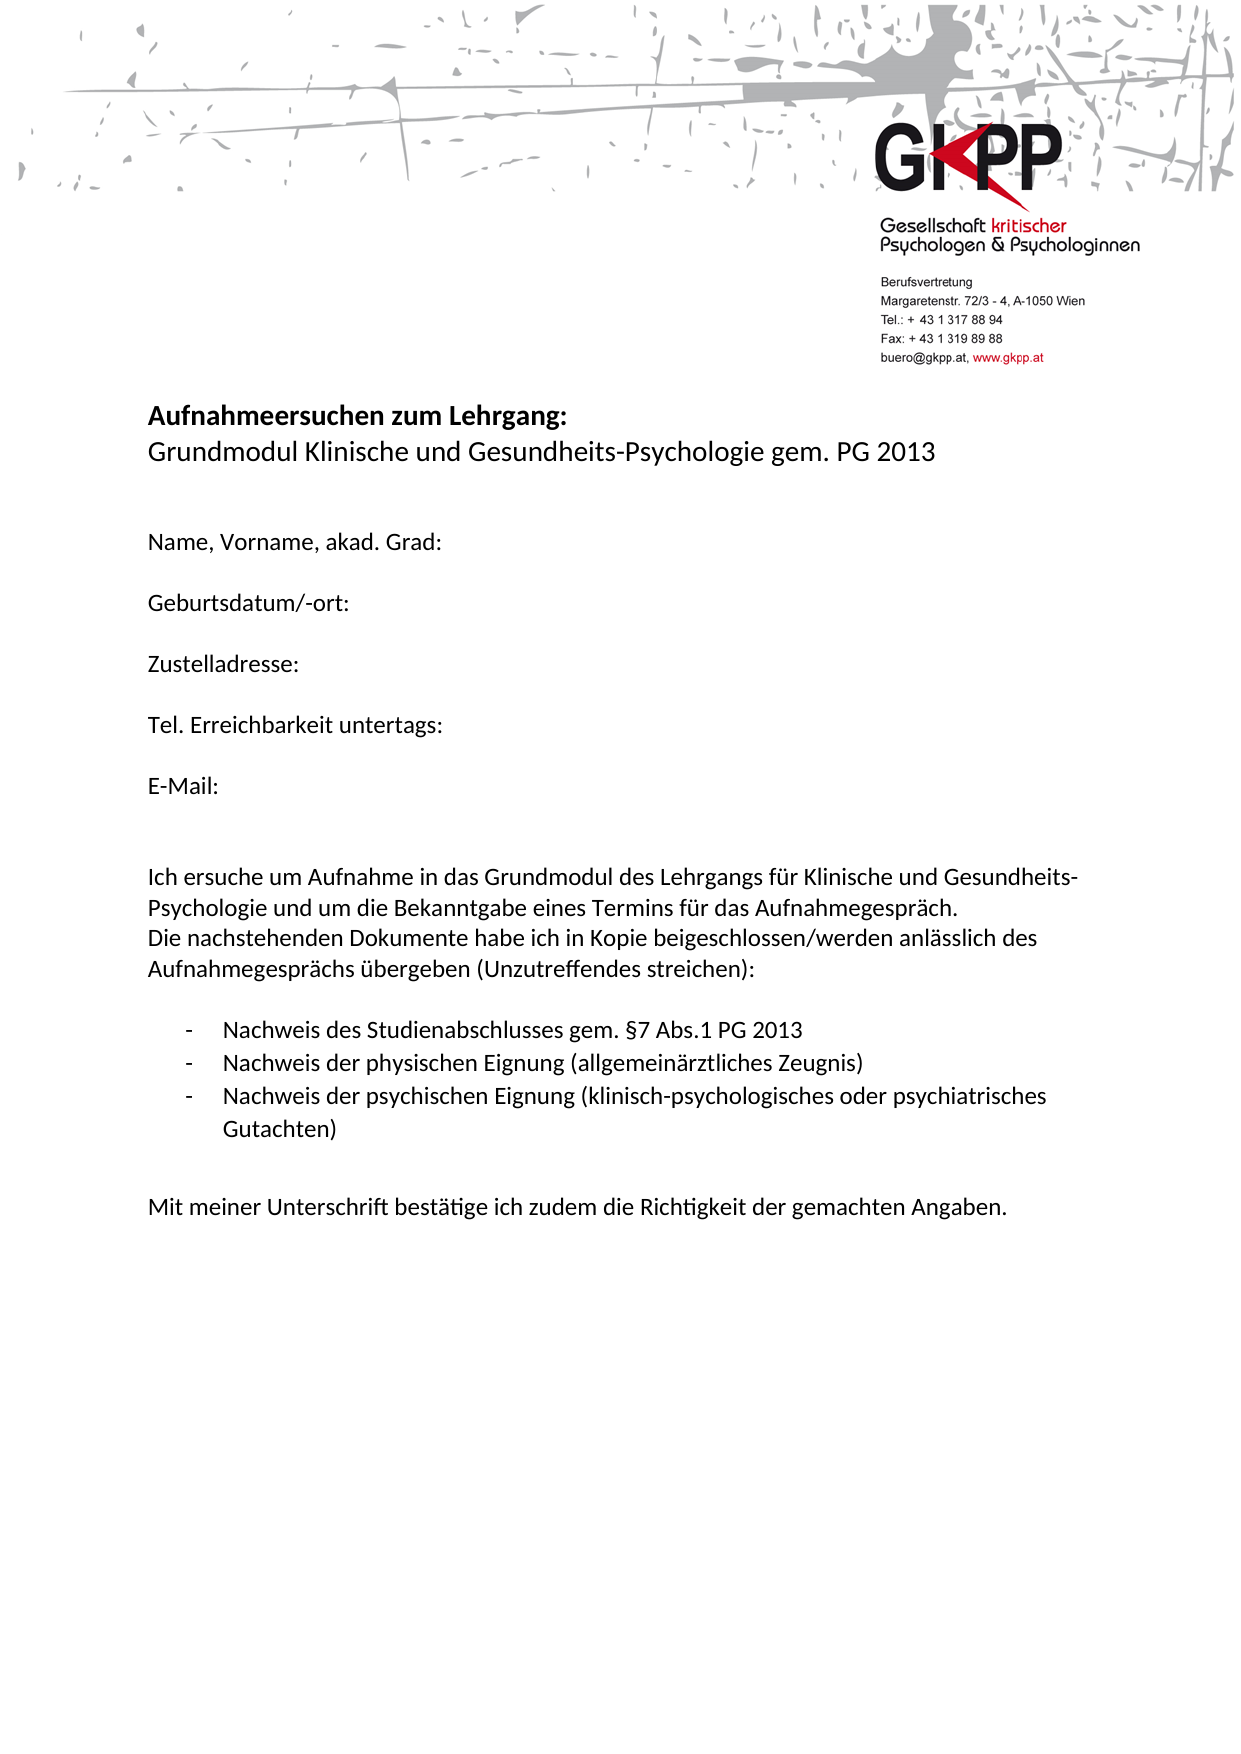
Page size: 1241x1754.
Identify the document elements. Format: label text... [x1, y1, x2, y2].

text Grundmodul Klinische und Gesundheits-Psychologie gem. PG 2013 [148, 433, 1093, 468]
text Geburtsdatum/-ort: [148, 587, 1093, 617]
text Aufnahmeersuchen zum Lehrgang: [148, 378, 1093, 433]
text Mit meiner Unterschrift bestätige ich zudem die Richtigkeit der gemachten Angaben. [148, 1191, 1093, 1222]
list Nachweis der psychischen Eignung (klinisch-psychologisches oder psychiatrisches Gutachten) [185, 1080, 1093, 1143]
text E-Mail: [148, 770, 1093, 800]
list Nachweis des Studienabschlusses gem. §7 Abs.1 PG 2013 [185, 1014, 1093, 1044]
text Zustelladresse: [148, 648, 1093, 678]
text Die nachstehenden Dokumente habe ich in Kopie beigeschlossen/werden anlässlich des Aufnahmegesprächs übergeben (Unzutreffendes streichen): [148, 922, 1093, 983]
text Ich ersuche um Aufnahme in das Grundmodul des Lehrgangs für Klinische und Gesundheits-Psychologie und um die Bekanntgabe eines Termins für das Aufnahmegespräch. [148, 861, 1093, 922]
text Name, Vorname, akad. Grad: [148, 526, 1093, 556]
text Tel. Erreichbarkeit untertags: [148, 709, 1093, 739]
list Nachweis der physischen Eignung (allgemeinärztliches Zeugnis) [185, 1047, 1093, 1077]
picture [0, 3, 1238, 378]
